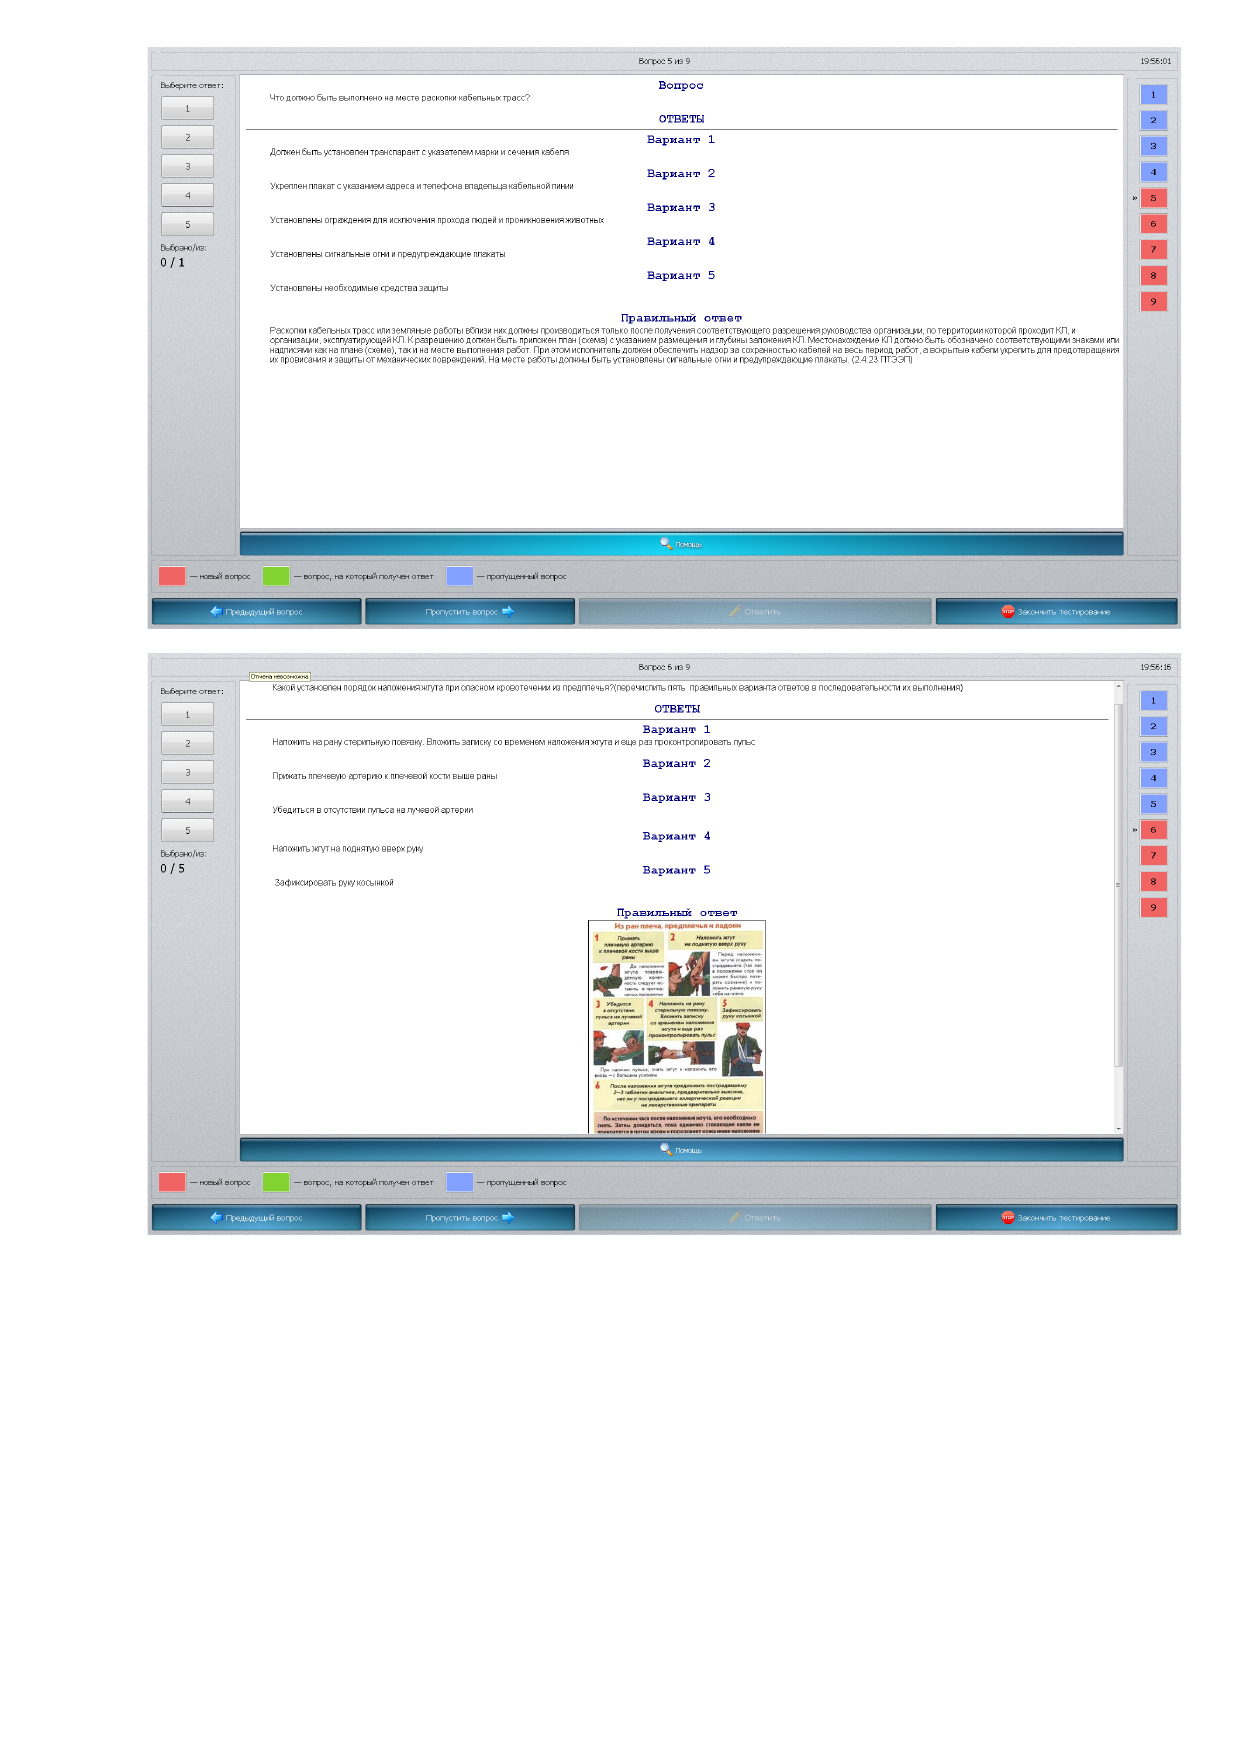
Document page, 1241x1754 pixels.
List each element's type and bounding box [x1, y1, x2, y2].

picture [147, 47, 1182, 629]
picture [147, 653, 1182, 1235]
